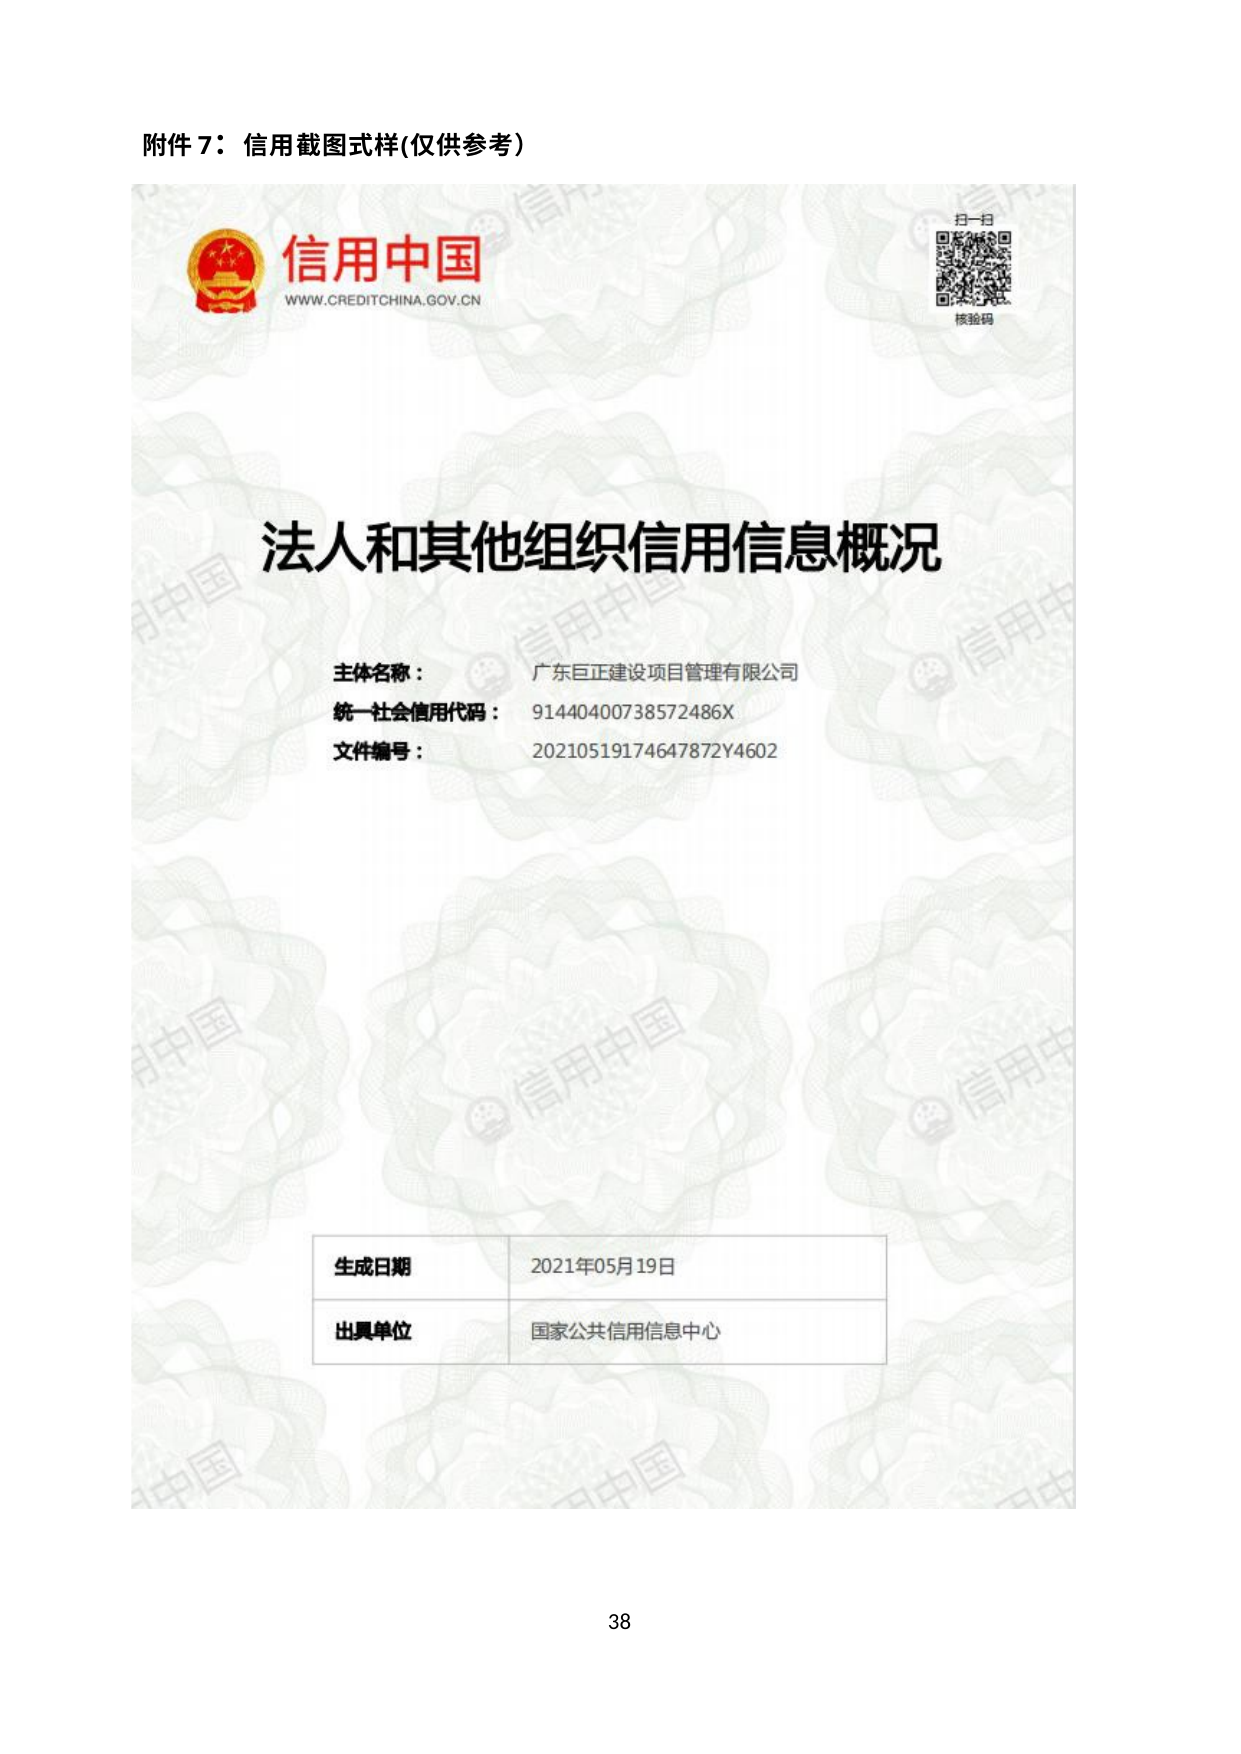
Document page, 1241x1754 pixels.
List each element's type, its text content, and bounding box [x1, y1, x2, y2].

subtitle 附件 7：信用截图式样(仅供参考） [142, 121, 1094, 163]
picture [131, 184, 1076, 1509]
